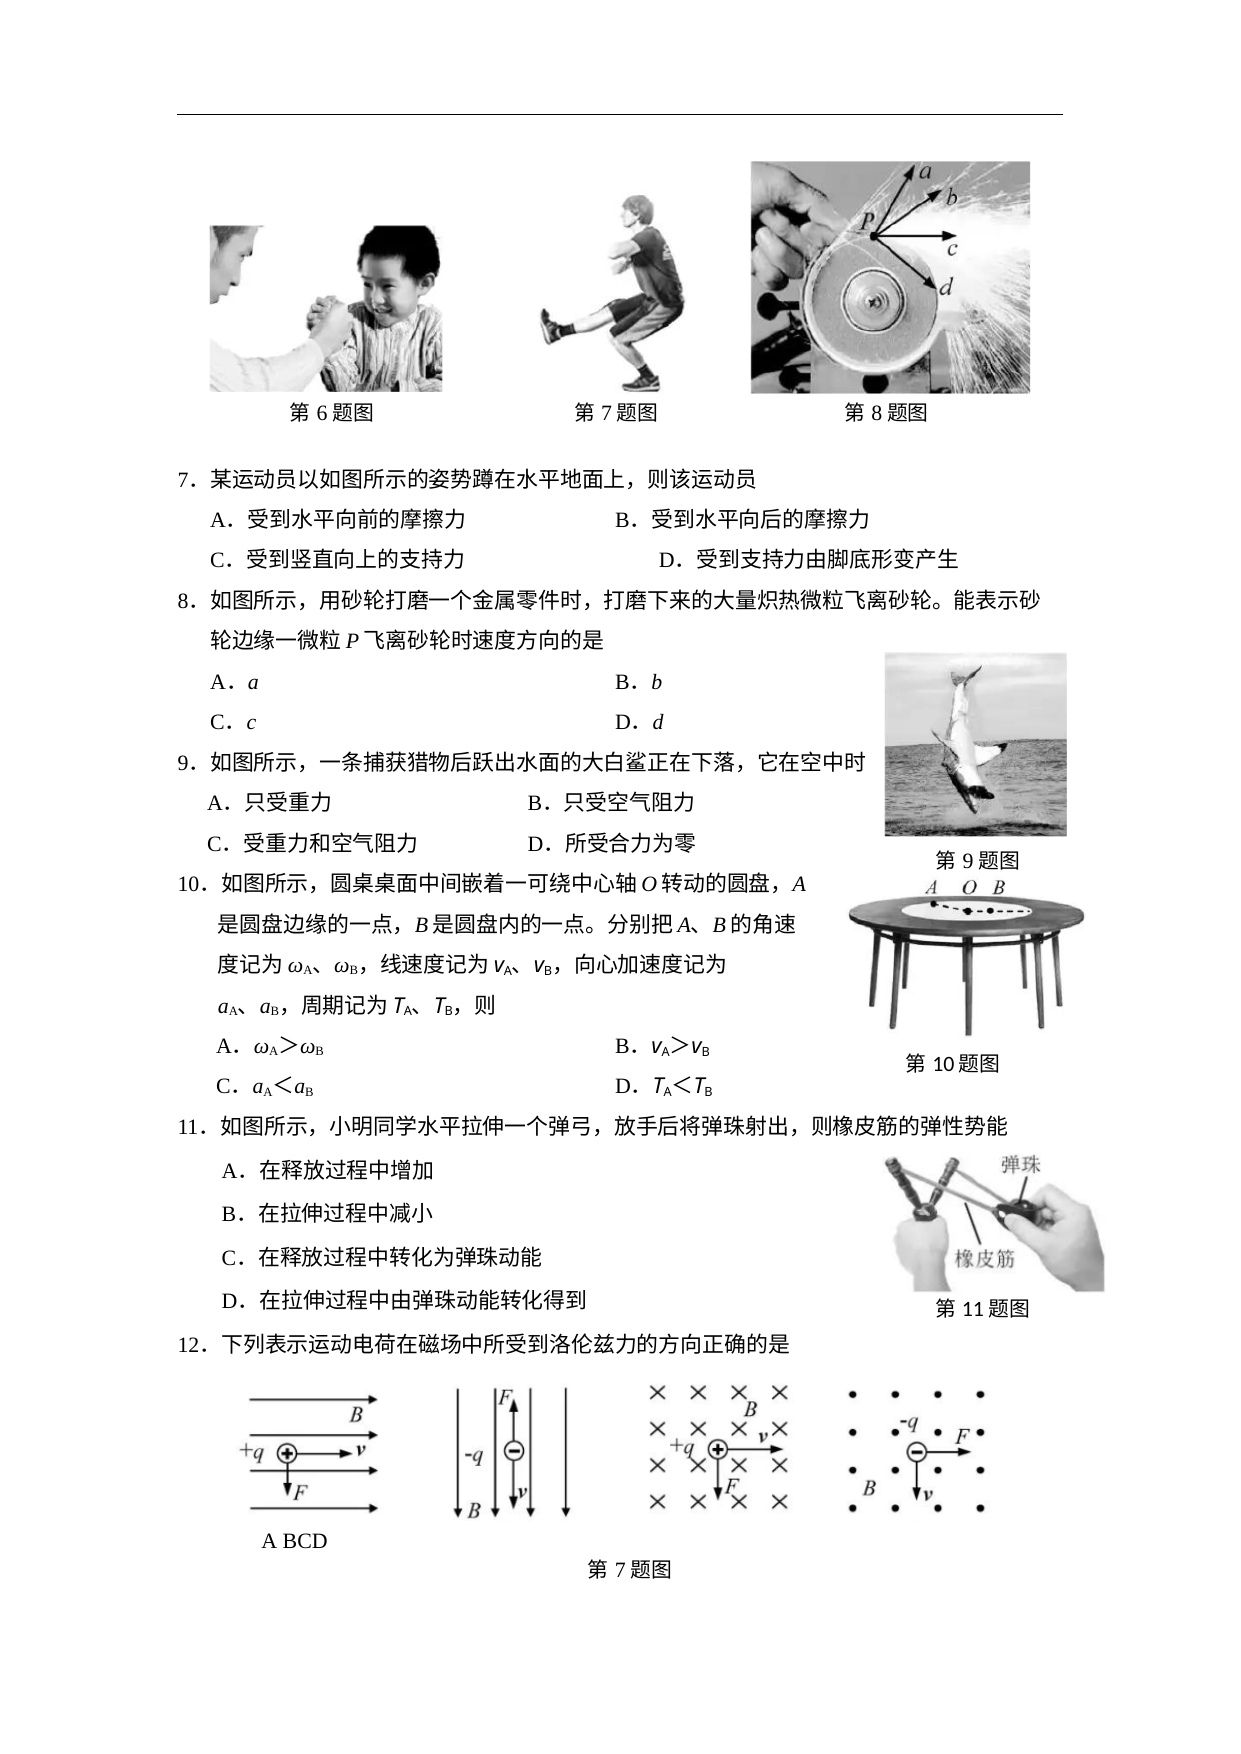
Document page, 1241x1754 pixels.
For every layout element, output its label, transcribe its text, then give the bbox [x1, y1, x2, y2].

text 7．某运动员以如图所示的姿势蹲在水平地面上，则该运动员 [177, 461, 1063, 494]
text A．在释放过程中增加 [177, 1152, 1063, 1185]
text A．受到水平向前的摩擦力 B．受到水平向后的摩擦力 [177, 502, 1063, 534]
text A．ωA＞ωB B．vA＞vB [177, 1028, 1063, 1060]
text C．在释放过程中转化为弹珠动能 [177, 1239, 1063, 1272]
text D．在拉伸过程中由弹珠动能转化得到 [177, 1283, 1063, 1315]
text 10．如图所示，圆桌桌面中间嵌着一可绕中心轴O转动的圆盘，A是圆盘边缘的一点，B是圆盘内的一点。分别把A、B的角速度记为ωA、ωB，线速度记为vA、vB，向心加速度记为aA、aB，周期记为TA、TB，则 [177, 866, 1063, 1020]
text C．c D．d [177, 704, 1063, 736]
text C．受到竖直向上的支持力 D．受到支持力由脚底形变产生 [177, 542, 1063, 574]
picture [884, 652, 1067, 837]
picture [882, 1153, 1106, 1293]
text 12．下列表示运动电荷在磁场中所受到洛伦兹力的方向正确的是 [177, 1326, 1063, 1359]
picture [525, 188, 701, 394]
picture [845, 876, 1088, 1039]
text A．a B．b [177, 663, 1063, 696]
text 9．如图所示，一条捕获猎物后跃出水面的大白鲨正在下落，它在空中时 [177, 744, 1063, 777]
text A．只受重力 B．只受空气阻力 [177, 785, 1063, 817]
text 11．如图所示，小明同学水平拉伸一个弹弓，放手后将弹珠射出，则橡皮筋的弹性势能 [177, 1109, 1063, 1141]
picture [209, 225, 443, 392]
picture [750, 161, 1031, 394]
picture [234, 1376, 1000, 1521]
text C．aA＜aB D．TA＜TB [177, 1068, 1063, 1101]
text B．在拉伸过程中减小 [177, 1196, 1063, 1228]
text 8．如图所示，用砂轮打磨一个金属零件时，打磨下来的大量炽热微粒飞离砂轮。能表示砂轮边缘一微粒P飞离砂轮时速度方向的是 [177, 582, 1063, 656]
text C．受重力和空气阻力 D．所受合力为零 [177, 825, 1063, 858]
